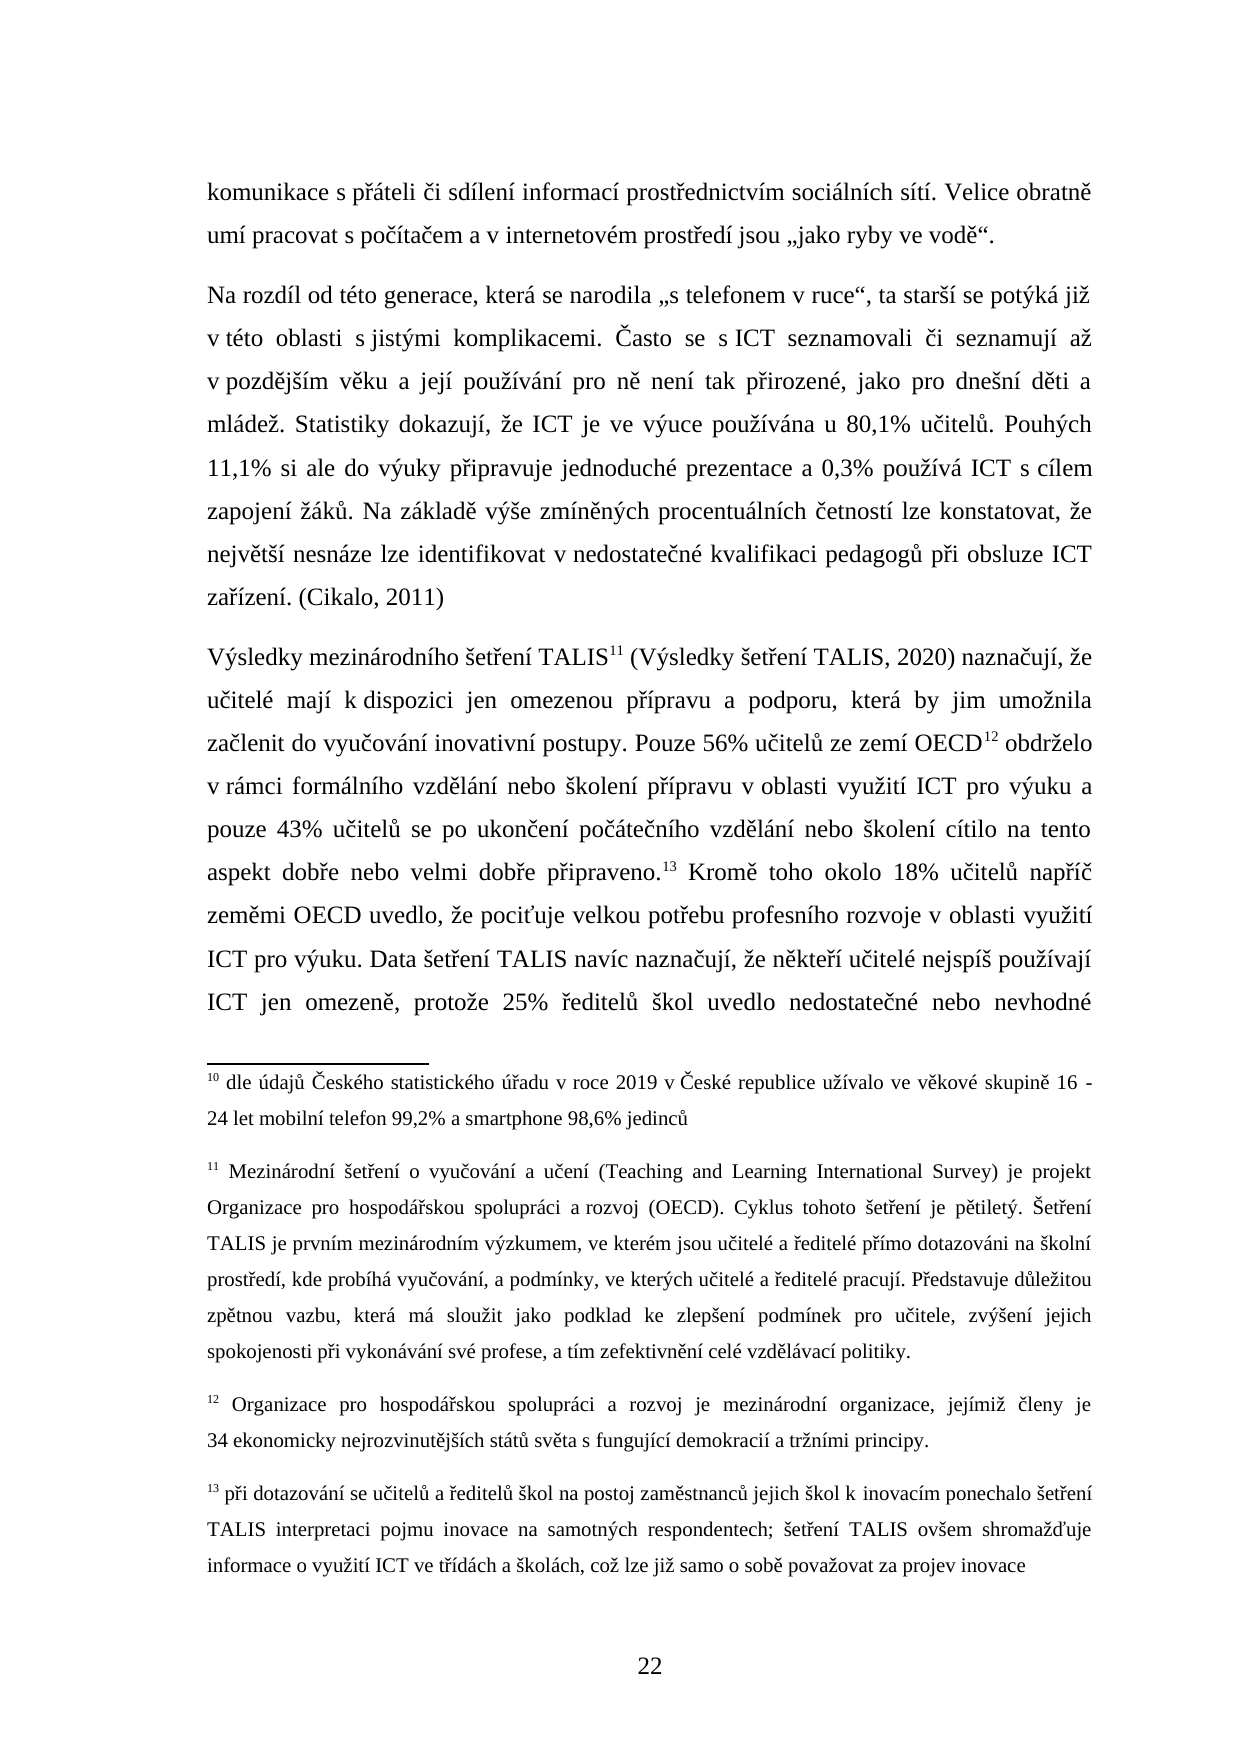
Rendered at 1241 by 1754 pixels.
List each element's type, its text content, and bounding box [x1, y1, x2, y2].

text Na rozdíl od této generace, která se narodila „s telefonem v ruce“, ta starší se potýká již v této oblasti s jistými komplikacemi. Často se s ICT seznamovali či seznamují až v pozdějším věku a její používání pro ně není tak přirozené, jako pro dnešní děti a mládež. Statistiky dokazují, že ICT je ve výuce používána u 80,1% učitelů. Pouhých 11,1% si ale do výuky připravuje jednoduché prezentace a 0,3% používá ICT s cílem zapojení žáků. Na základě výše zmíněných procentuálních četností lze konstatovat, že největší nesnáze lze identifikovat v nedostatečné kvalifikaci pedagogů při obsluze ICT zařízení. (Cikalo, 2011) [207, 280, 1092, 611]
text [207, 177, 1092, 249]
text Výsledky mezinárodního šetření TALIS (Výsledky šetření TALIS, 2020) naznačují, že učitelé mají k dispozici jen omezenou přípravu a podporu, která by jim umožnila začlenit do vyučování inovativní postupy. Pouze 56% učitelů ze zemí OECD obdrželo v rámci formálního vzdělání nebo školení přípravu v oblasti využití ICT pro výuku a pouze 43% učitelů se po ukončení počátečního vzdělání nebo školení cítilo na tento aspekt dobře nebo velmi dobře připraveno. Kromě toho okolo 18% učitelů napříč zeměmi OECD uvedlo, že pociťuje velkou potřebu profesního rozvoje v oblasti využití ICT pro výuku. Data šetření TALIS navíc naznačují, že někteří učitelé nejspíš používají ICT jen omezeně, protože 25% ředitelů škol uvedlo nedostatečné nebo nevhodné vybavení digitálními technologiemi pro vyučování jako překážku v poskytování kvalitní výuky. [207, 642, 1092, 1016]
